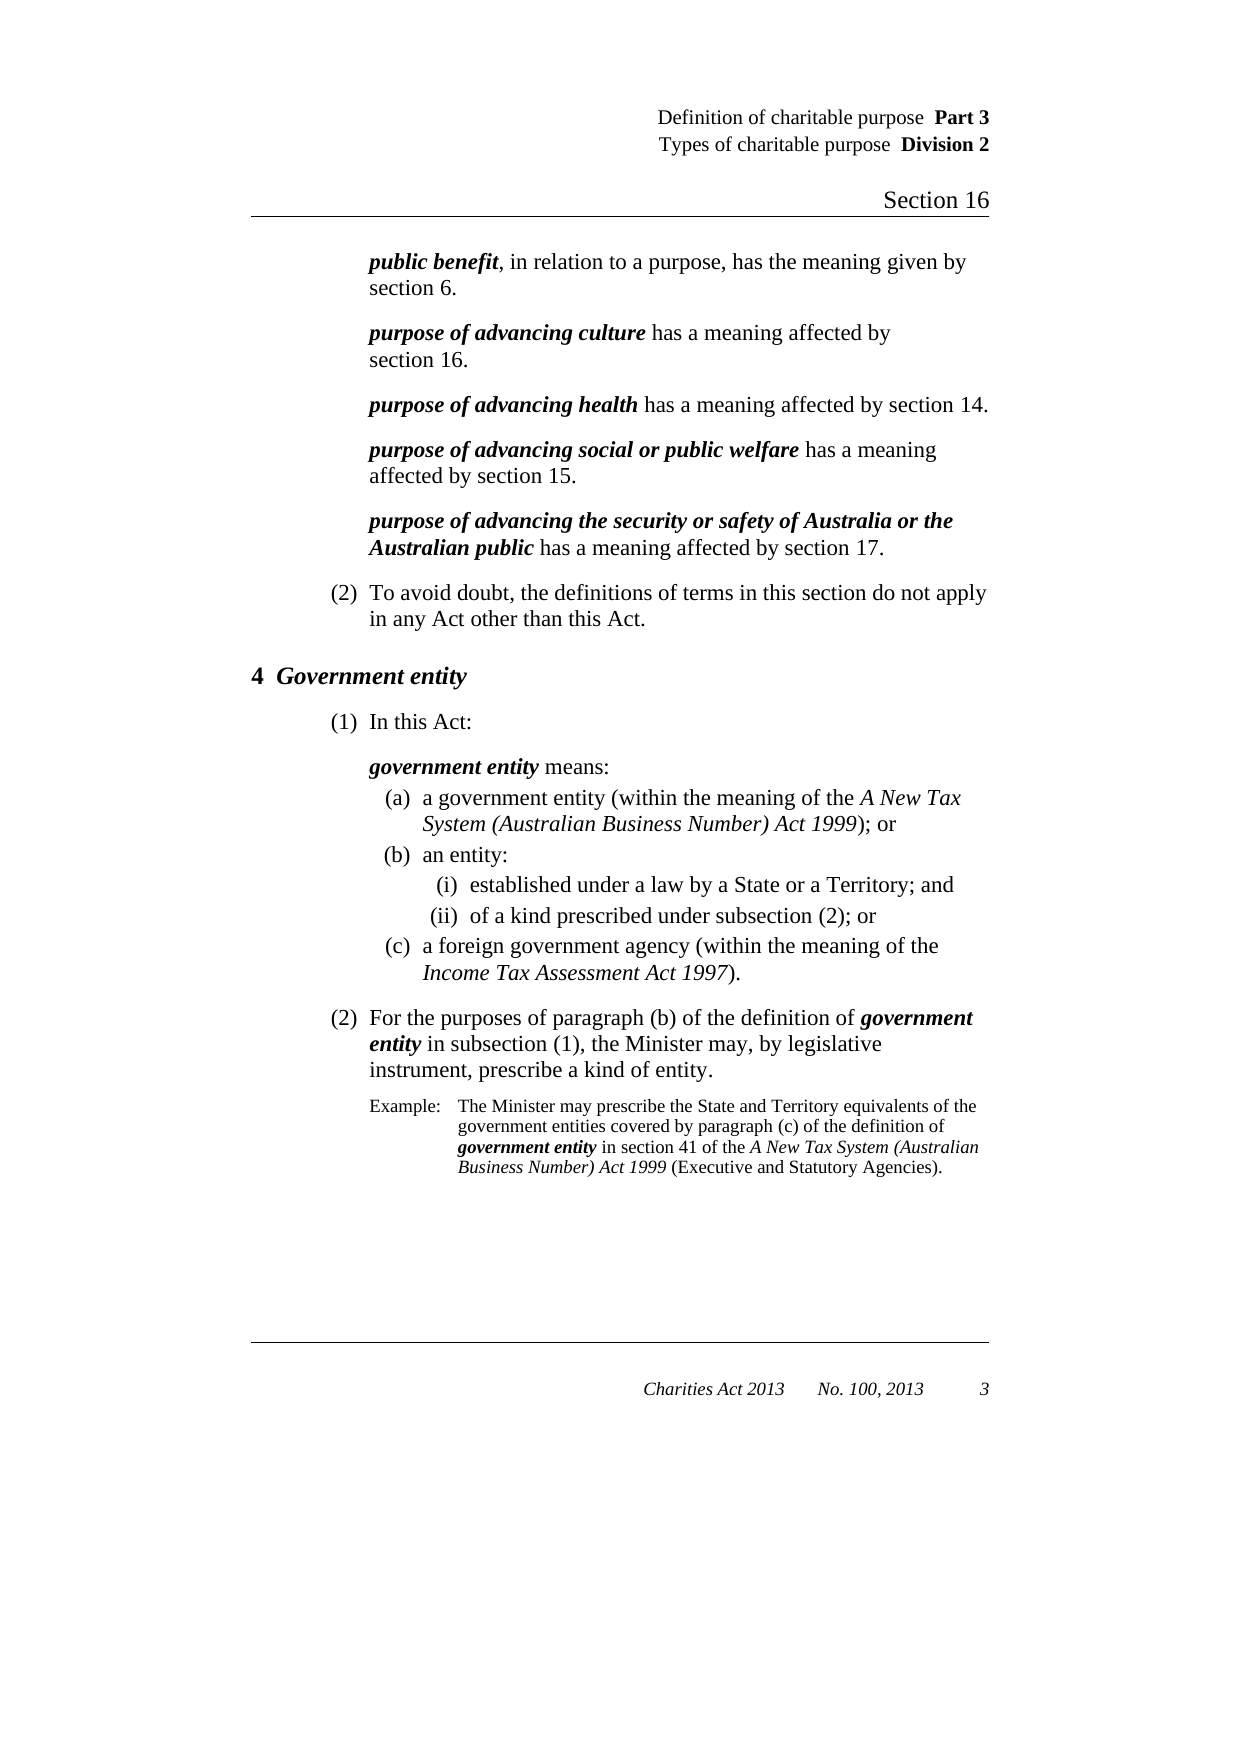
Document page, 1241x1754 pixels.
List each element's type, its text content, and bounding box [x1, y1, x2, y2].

text purpose of advancing the security or safety of Australia or the Australian public has a meaning affected by section 17. [369, 507, 989, 560]
text purpose of advancing culture has a meaning affected by section 16. [369, 319, 989, 372]
text (a) a government entity (within the meaning of the A New Tax System (Australian Business Number) Act 1999); or [251, 784, 989, 837]
text (1) In this Act: [251, 708, 989, 735]
text (i) established under a law by a State or a Territory; and [251, 871, 989, 898]
text 4 Government entity [251, 661, 989, 689]
text (b) an entity: [251, 841, 989, 867]
text public benefit, in relation to a purpose, has the meaning given by section 6. [369, 248, 989, 301]
text (ii) of a kind prescribed under subsection (2); or [251, 902, 989, 928]
text purpose of advancing social or public welfare has a meaning affected by section 15. [369, 436, 989, 489]
text government entity means: [369, 753, 989, 780]
text (c) a foreign government agency (within the meaning of the Income Tax Assessment Act 1997). [251, 932, 989, 985]
text purpose of advancing health has a meaning affected by section 14. [369, 391, 989, 417]
text (2) To avoid doubt, the definitions of terms in this section do not apply in any Act other than this Act. [251, 579, 989, 632]
text Example: The Minister may prescribe the State and Territory equivalents of the government entities covered by paragraph (c) of the definition of government entity in section 41 of the A New Tax System (Australian Business Number) Act 1999 (Executive and Statutory Agencies). [369, 1096, 989, 1178]
text (2) For the purposes of paragraph (b) of the definition of government entity in subsection (1), the Minister may, by legislative instrument, prescribe a kind of entity. [251, 1004, 989, 1083]
